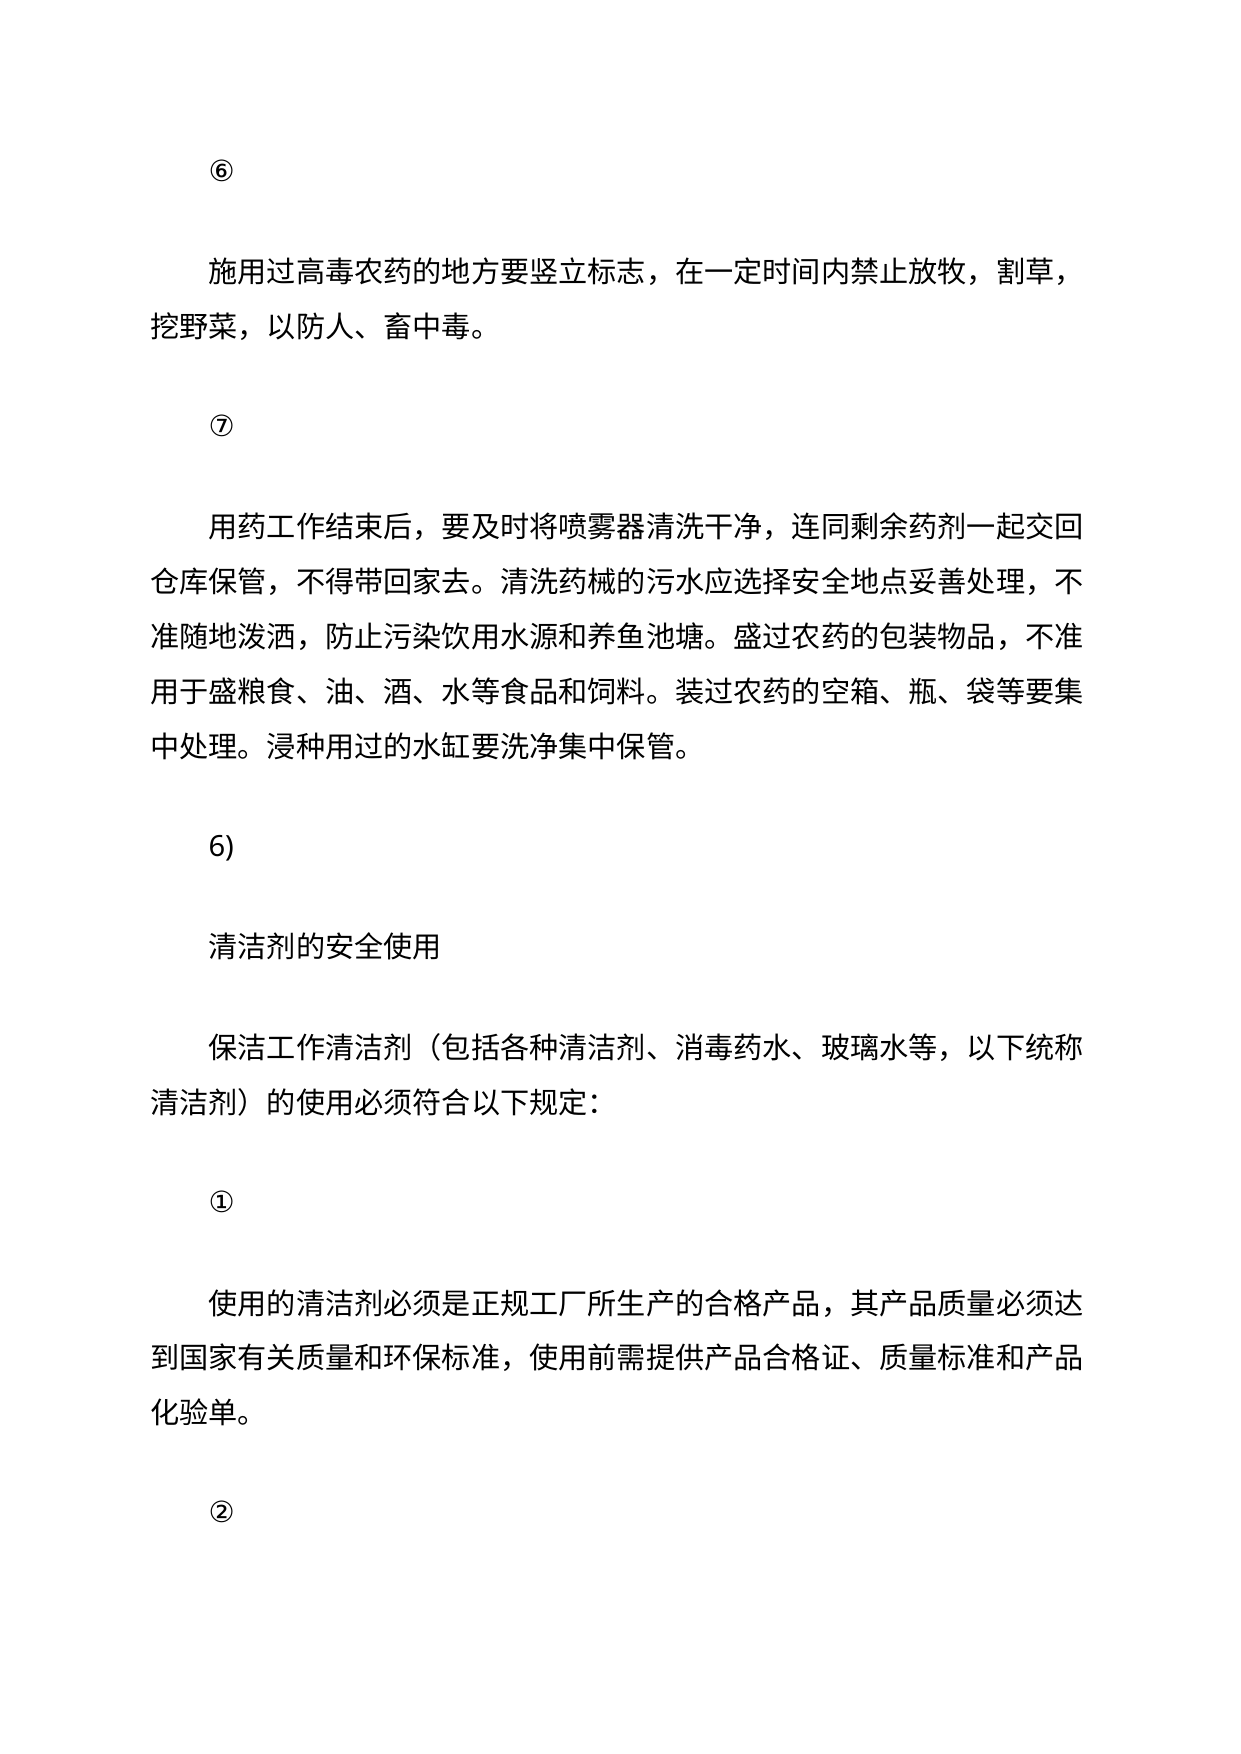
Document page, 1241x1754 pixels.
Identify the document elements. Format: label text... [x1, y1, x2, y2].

text 保洁工作清洁剂（包括各种清洁剂、消毒药水、玻璃水等，以下统称清洁剂）的使用必须符合以下规定： [150, 1025, 1090, 1122]
text ⑦ [150, 405, 1090, 445]
text ⑥ [150, 150, 1090, 190]
text 6) [150, 825, 1090, 864]
text 施用过高毒农药的地方要竖立标志，在一定时间内禁止放牧，割草，挖野菜，以防人、畜中毒。 [150, 248, 1090, 346]
text ② [150, 1492, 1090, 1531]
text 用药工作结束后，要及时将喷雾器清洗干净，连同剩余药剂一起交回仓库保管，不得带回家去。清洗药械的污水应选择安全地点妥善处理，不准随地泼洒，防止污染饮用水源和养鱼池塘。盛过农药的包装物品，不准用于盛粮食、油、酒、水等食品和饲料。装过农药的空箱、瓶、袋等要集中处理。浸种用过的水缸要洗净集中保管。 [150, 503, 1090, 765]
text 清洁剂的安全使用 [150, 923, 1090, 966]
text 使用的清洁剂必须是正规工厂所生产的合格产品，其产品质量必须达到国家有关质量和环保标准，使用前需提供产品合格证、质量标准和产品化验单。 [150, 1280, 1090, 1432]
text ① [150, 1182, 1090, 1221]
